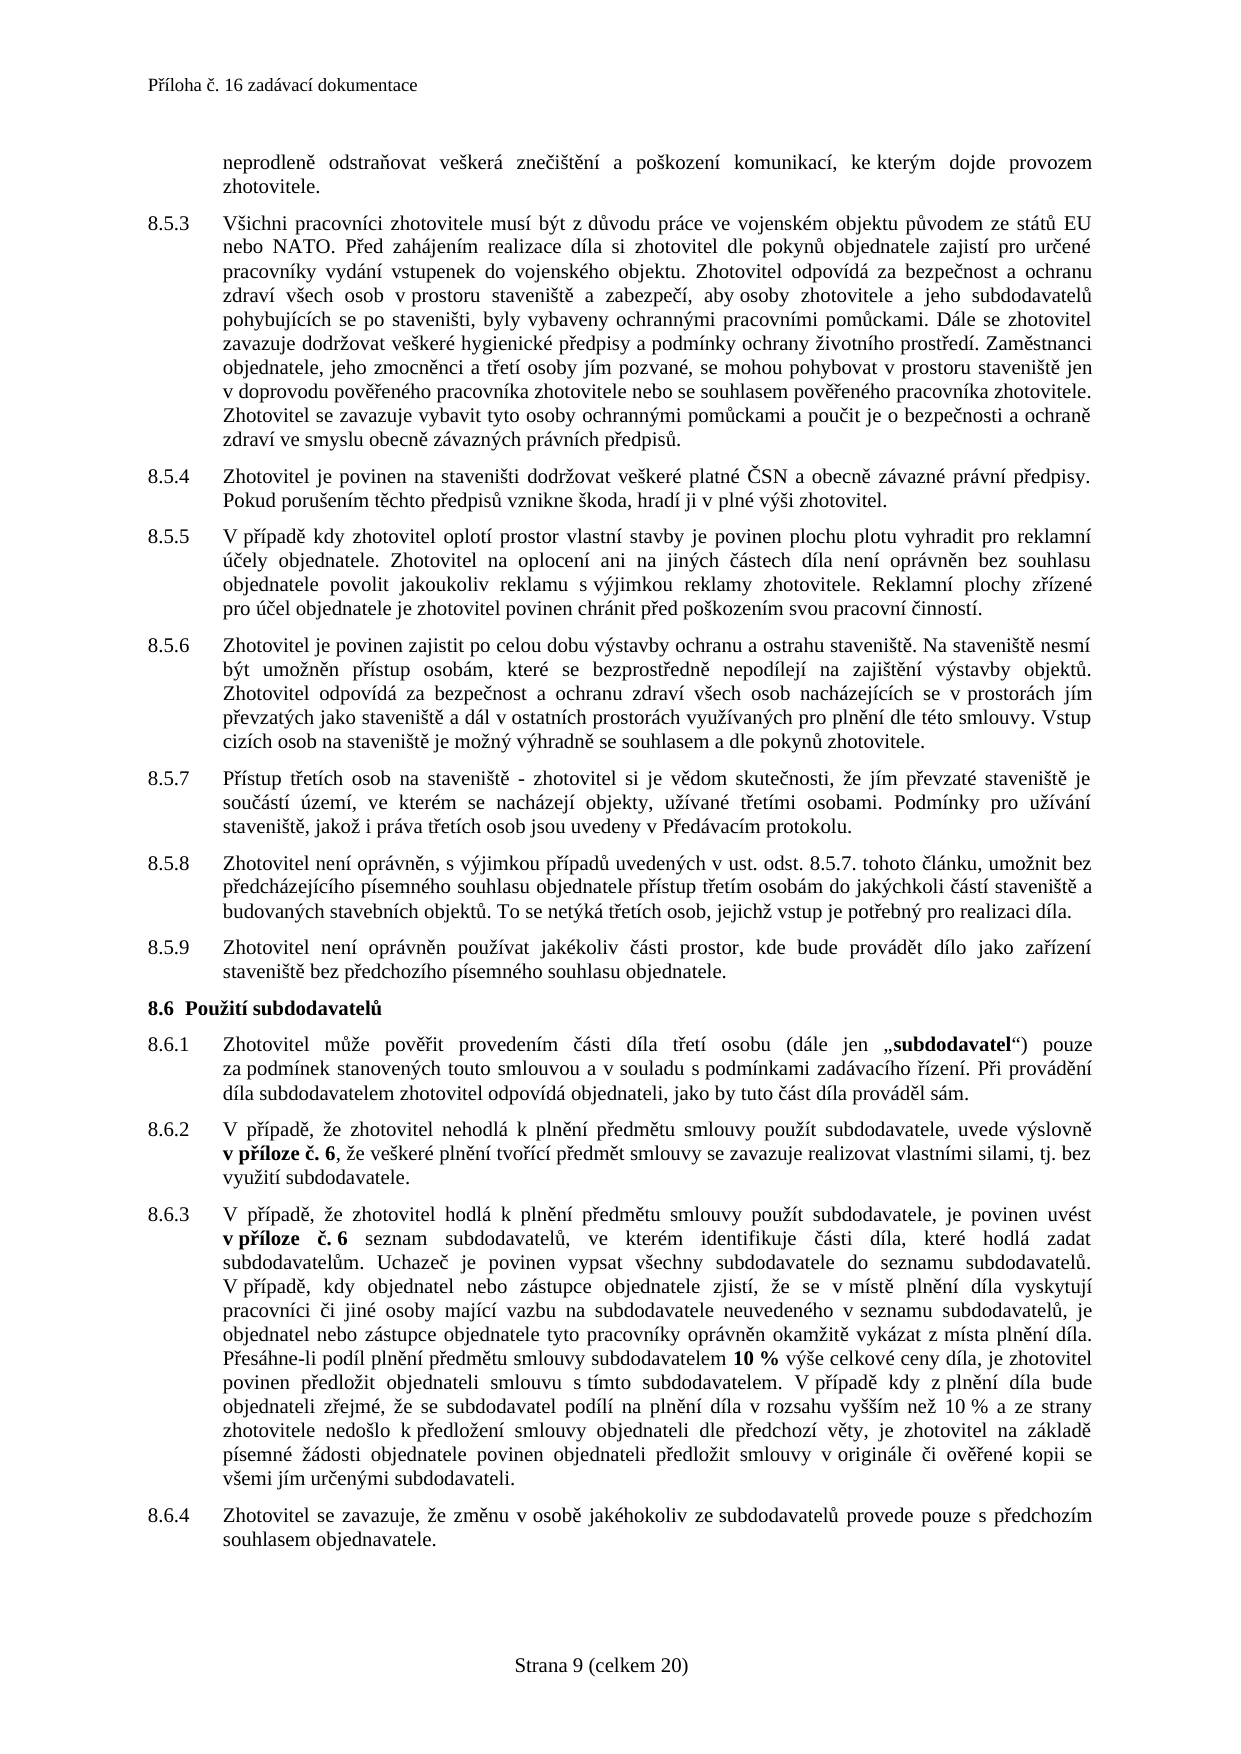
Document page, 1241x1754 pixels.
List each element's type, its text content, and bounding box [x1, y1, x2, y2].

list Použití subdodavatelů [148, 996, 1092, 1020]
list Zhotovitel není oprávněn používat jakékoliv části prostor, kde bude provádět dílo jako zařízení staveniště bez předchozího písemného souhlasu objednatele. [148, 935, 1092, 983]
list Všichni pracovníci zhotovitele musí být z důvodu práce ve vojenském objektu původem ze států EU nebo NATO. Před zahájením realizace díla si zhotovitel dle pokynů objednatele zajistí pro určené pracovníky vydání vstupenek do vojenského objektu. Zhotovitel odpovídá za bezpečnost a ochranu zdraví všech osob v prostoru staveniště a zabezpečí, aby osoby zhotovitele a jeho subdodavatelů pohybujících se po staveništi, byly vybaveny ochrannými pracovními pomůckami. Dále se zhotovitel zavazuje dodržovat veškeré hygienické předpisy a podmínky ochrany životního prostředí. Zaměstnanci objednatele, jeho zmocněnci a třetí osoby jím pozvané, se mohou pohybovat v prostoru staveniště jen v doprovodu pověřeného pracovníka zhotovitele nebo se souhlasem pověřeného pracovníka zhotovitele. Zhotovitel se zavazuje vybavit tyto osoby ochrannými pomůckami a poučit je o bezpečnosti a ochraně zdraví ve smyslu obecně závazných právních předpisů. [148, 210, 1092, 451]
list V případě, že zhotovitel nehodlá k plnění předmětu smlouvy použít subdodavatele, uvede výslovně v příloze č. 6, že veškeré plnění tvořící předmět smlouvy se zavazuje realizovat vlastními silami, tj. bez využití subdodavatele. [148, 1117, 1092, 1189]
list V případě kdy zhotovitel oplotí prostor vlastní stavby je povinen plochu plotu vyhradit pro reklamní účely objednatele. Zhotovitel na oplocení ani na jiných částech díla není oprávněn bez souhlasu objednatele povolit jakoukoliv reklamu s výjimkou reklamy zhotovitele. Reklamní plochy zřízené pro účel objednatele je zhotovitel povinen chránit před poškozením svou pracovní činností. [148, 524, 1092, 620]
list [148, 150, 1092, 198]
list V případě, že zhotovitel hodlá k plnění předmětu smlouvy použít subdodavatele, je povinen uvést v příloze č. 6 seznam subdodavatelů, ve kterém identifikuje části díla, které hodlá zadat subdodavatelům. Uchazeč je povinen vypsat všechny subdodavatele do seznamu subdodavatelů. V případě, kdy objednatel nebo zástupce objednatele zjistí, že se v místě plnění díla vyskytují pracovníci či jiné osoby mající vazbu na subdodavatele neuvedeného v seznamu subdodavatelů, je objednatel nebo zástupce objednatele tyto pracovníky oprávněn okamžitě vykázat z místa plnění díla. Přesáhne-li podíl plnění předmětu smlouvy subdodavatelem 10 % výše celkové ceny díla, je zhotovitel povinen předložit objednateli smlouvu s tímto subdodavatelem. V případě kdy z plnění díla bude objednateli zřejmé, že se subdodavatel podílí na plnění díla v rozsahu vyšším než 10 % a ze strany zhotovitele nedošlo k předložení smlouvy objednateli dle předchozí věty, je zhotovitel na základě písemné žádosti objednatele povinen objednateli předložit smlouvy v originále či ověřené kopii se všemi jím určenými subdodavateli. [148, 1202, 1092, 1490]
list Zhotovitel je povinen na staveništi dodržovat veškeré platné ČSN a obecně závazné právní předpisy. Pokud porušením těchto předpisů vznikne škoda, hradí ji v plné výši zhotovitel. [148, 463, 1092, 512]
list Zhotovitel může pověřit provedením části díla třetí osobu (dále jen „subdodavatel“) pouze za podmínek stanovených touto smlouvou a v souladu s podmínkami zadávacího řízení. Při provádění díla subdodavatelem zhotovitel odpovídá objednateli, jako by tuto část díla prováděl sám. [148, 1032, 1092, 1104]
list Přístup třetích osob na staveniště - zhotovitel si je vědom skutečnosti, že jím převzaté staveniště je součástí území, ve kterém se nacházejí objekty, užívané třetími osobami. Podmínky pro užívání staveniště, jakož i práva třetích osob jsou uvedeny v Předávacím protokolu. [148, 766, 1092, 838]
list Zhotovitel se zavazuje, že změnu v osobě jakéhokoliv ze subdodavatelů provede pouze s předchozím souhlasem objednavatele. [148, 1503, 1092, 1551]
list Zhotovitel je povinen zajistit po celou dobu výstavby ochranu a ostrahu staveniště. Na staveniště nesmí být umožněn přístup osobám, které se bezprostředně nepodílejí na zajištění výstavby objektů. Zhotovitel odpovídá za bezpečnost a ochranu zdraví všech osob nacházejících se v prostorách jím převzatých jako staveniště a dál v ostatních prostorách využívaných pro plnění dle této smlouvy. Vstup cizích osob na staveniště je možný výhradně se souhlasem a dle pokynů zhotovitele. [148, 633, 1092, 753]
list Zhotovitel není oprávněn, s výjimkou případů uvedených v ust. odst. 8.5.7. tohoto článku, umožnit bez předcházejícího písemného souhlasu objednatele přístup třetím osobám do jakýchkoli částí staveniště a budovaných stavebních objektů. To se netýká třetích osob, jejichž vstup je potřebný pro realizaci díla. [148, 850, 1092, 923]
